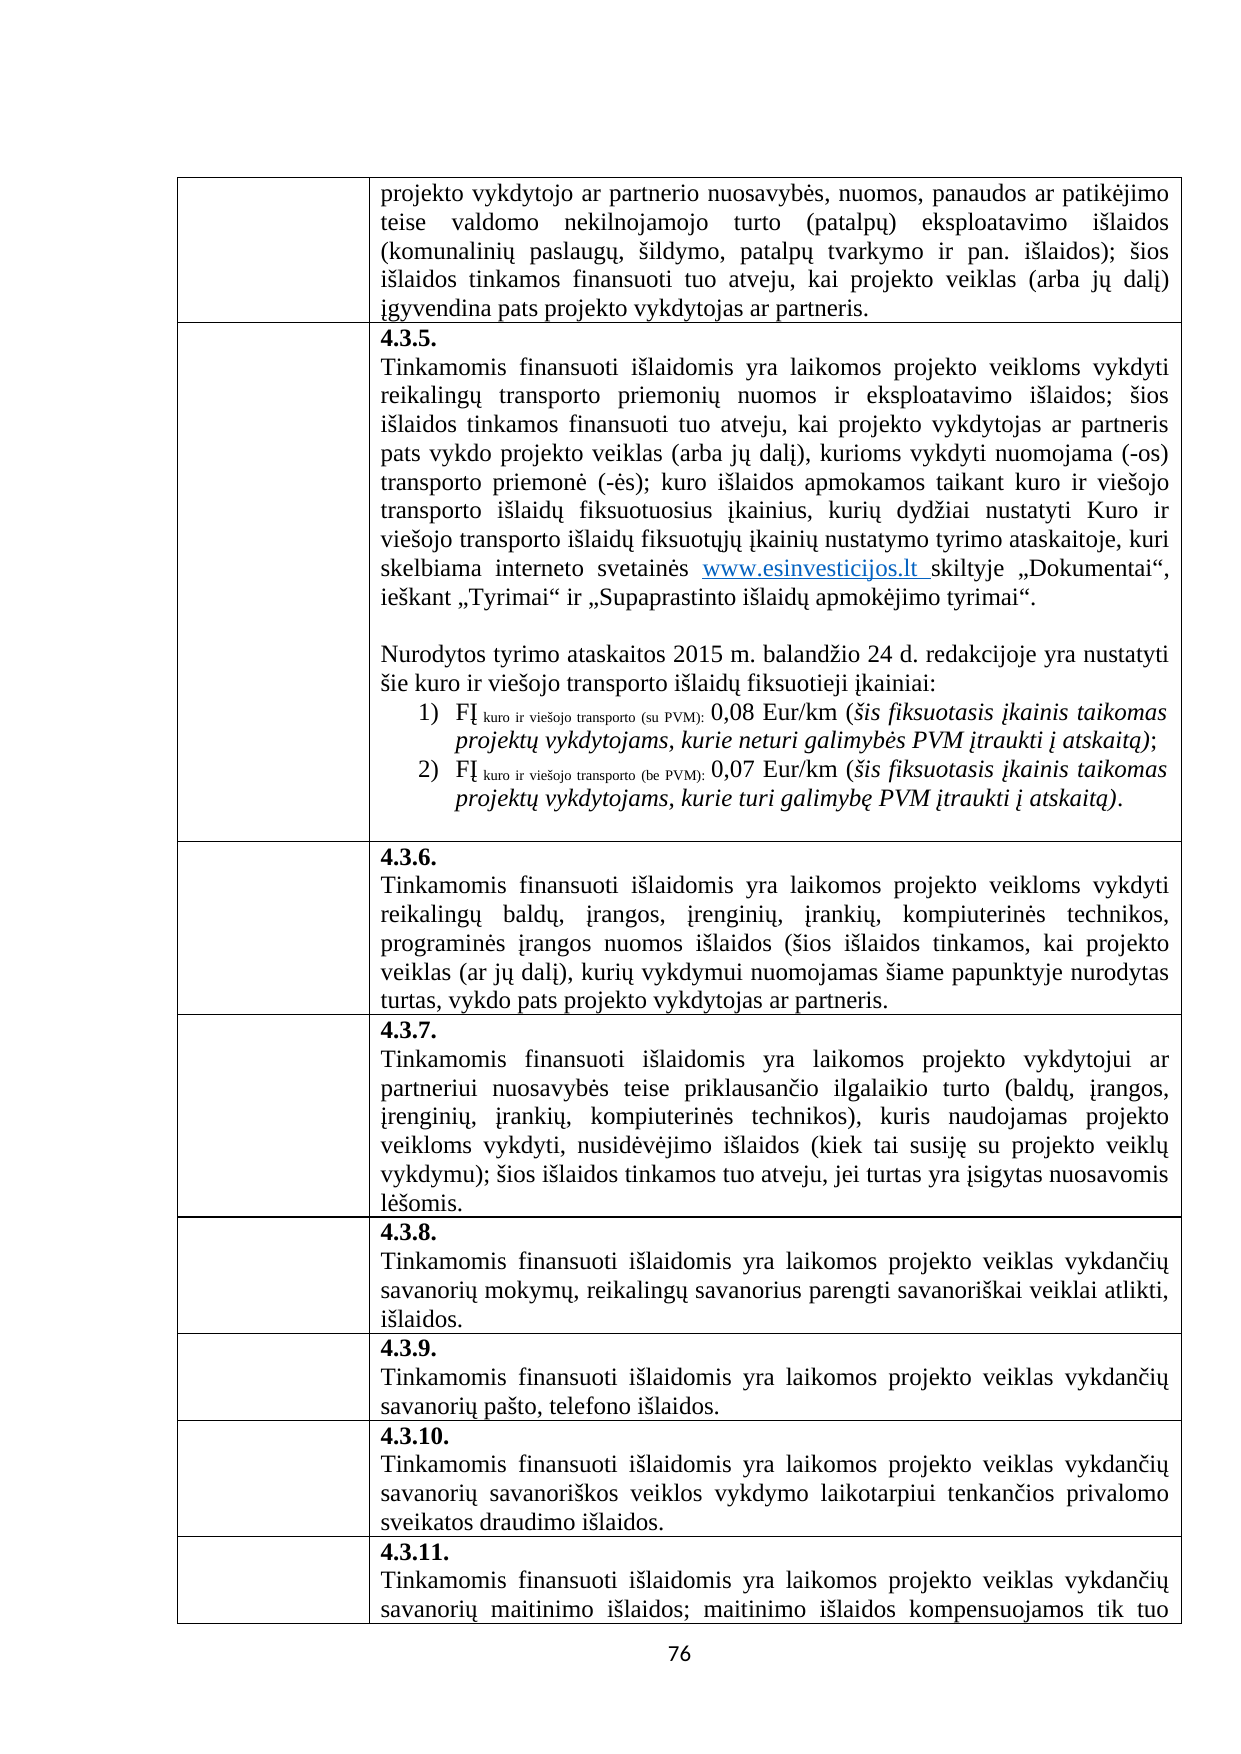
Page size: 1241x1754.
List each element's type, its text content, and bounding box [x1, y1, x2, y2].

table_cell [178, 1218, 369, 1332]
table_cell 4.3.9. Tinkamomis finansuoti išlaidomis yra laikomos projekto veiklas vykdančių savanorių pašto, telefono išlaidos. [370, 1334, 1181, 1420]
table_cell 4.3.7. Tinkamomis finansuoti išlaidomis yra laikomos projekto vykdytojui ar partneriui nuosavybės teise priklausančio ilgalaikio turto (baldų, įrangos, įrenginių, įrankių, kompiuterinės technikos), kuris naudojamas projekto veikloms vykdyti, nusidėvėjimo išlaidos (kiek tai susiję su projekto veiklų vykdymu); šios išlaidos tinkamos tuo atveju, jei turtas yra įsigytas nuosavomis lėšomis. [370, 1015, 1181, 1216]
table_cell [370, 1537, 1181, 1623]
table_cell 4.3.6. Tinkamomis finansuoti išlaidomis yra laikomos projekto veikloms vykdyti reikalingų baldų, įrangos, įrenginių, įrankių, kompiuterinės technikos, programinės įrangos nuomos išlaidos (šios išlaidos tinkamos, kai projekto veiklas (ar jų dalį), kurių vykdymui nuomojamas šiame papunktyje nurodytas turtas, vykdo pats projekto vykdytojas ar partneris. [370, 842, 1181, 1014]
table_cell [370, 178, 1181, 322]
table_cell [178, 1334, 369, 1420]
table_cell [178, 1015, 369, 1216]
table_cell [178, 178, 369, 322]
table_cell [178, 323, 369, 841]
table_cell 4.3.8. Tinkamomis finansuoti išlaidomis yra laikomos projekto veiklas vykdančių savanorių mokymų, reikalingų savanorius parengti savanoriškai veiklai atlikti, išlaidos. [370, 1218, 1181, 1332]
table_cell 4.3.10. Tinkamomis finansuoti išlaidomis yra laikomos projekto veiklas vykdančių savanorių savanoriškos veiklos vykdymo laikotarpiui tenkančios privalomo sveikatos draudimo išlaidos. [370, 1421, 1181, 1536]
table_cell 4.3.5. Tinkamomis finansuoti išlaidomis yra laikomos projekto veikloms vykdyti reikalingų transporto priemonių nuomos ir eksploatavimo išlaidos; šios išlaidos tinkamos finansuoti tuo atveju, kai projekto vykdytojas ar partneris pats vykdo projekto veiklas (arba jų dalį), kurioms vykdyti nuomojama (-os) transporto priemonė (-ės); kuro išlaidos apmokamos taikant kuro ir viešojo transporto išlaidų fiksuotuosius įkainius, kurių dydžiai nustatyti Kuro ir viešojo transporto išlaidų fiksuotųjų įkainių nustatymo tyrimo ataskaitoje, kuri skelbiama interneto svetainės www.esinvesticijos.lt skiltyje „Dokumentai“, ieškant „Tyrimai“ ir „Supaprastinto išlaidų apmokėjimo tyrimai“. Nurodytos tyrimo ataskaitos 2015 m. balandžio 24 d. redakcijoje yra nustatyti šie kuro ir viešojo transporto išlaidų fiksuotieji įkainiai: FĮ kuro ir viešojo transporto (su PVM): 0,08 Eur/km (šis fiksuotasis įkainis taikomas projektų vykdytojams, kurie neturi galimybės PVM įtraukti į atskaitą); FĮ kuro ir viešojo transporto (be PVM): 0,07 Eur/km (šis fiksuotasis įkainis taikomas projektų vykdytojams, kurie turi galimybę PVM įtraukti į atskaitą). [370, 323, 1181, 841]
table_cell [178, 1537, 369, 1623]
table_cell [178, 842, 369, 1014]
table_cell [178, 1421, 369, 1536]
